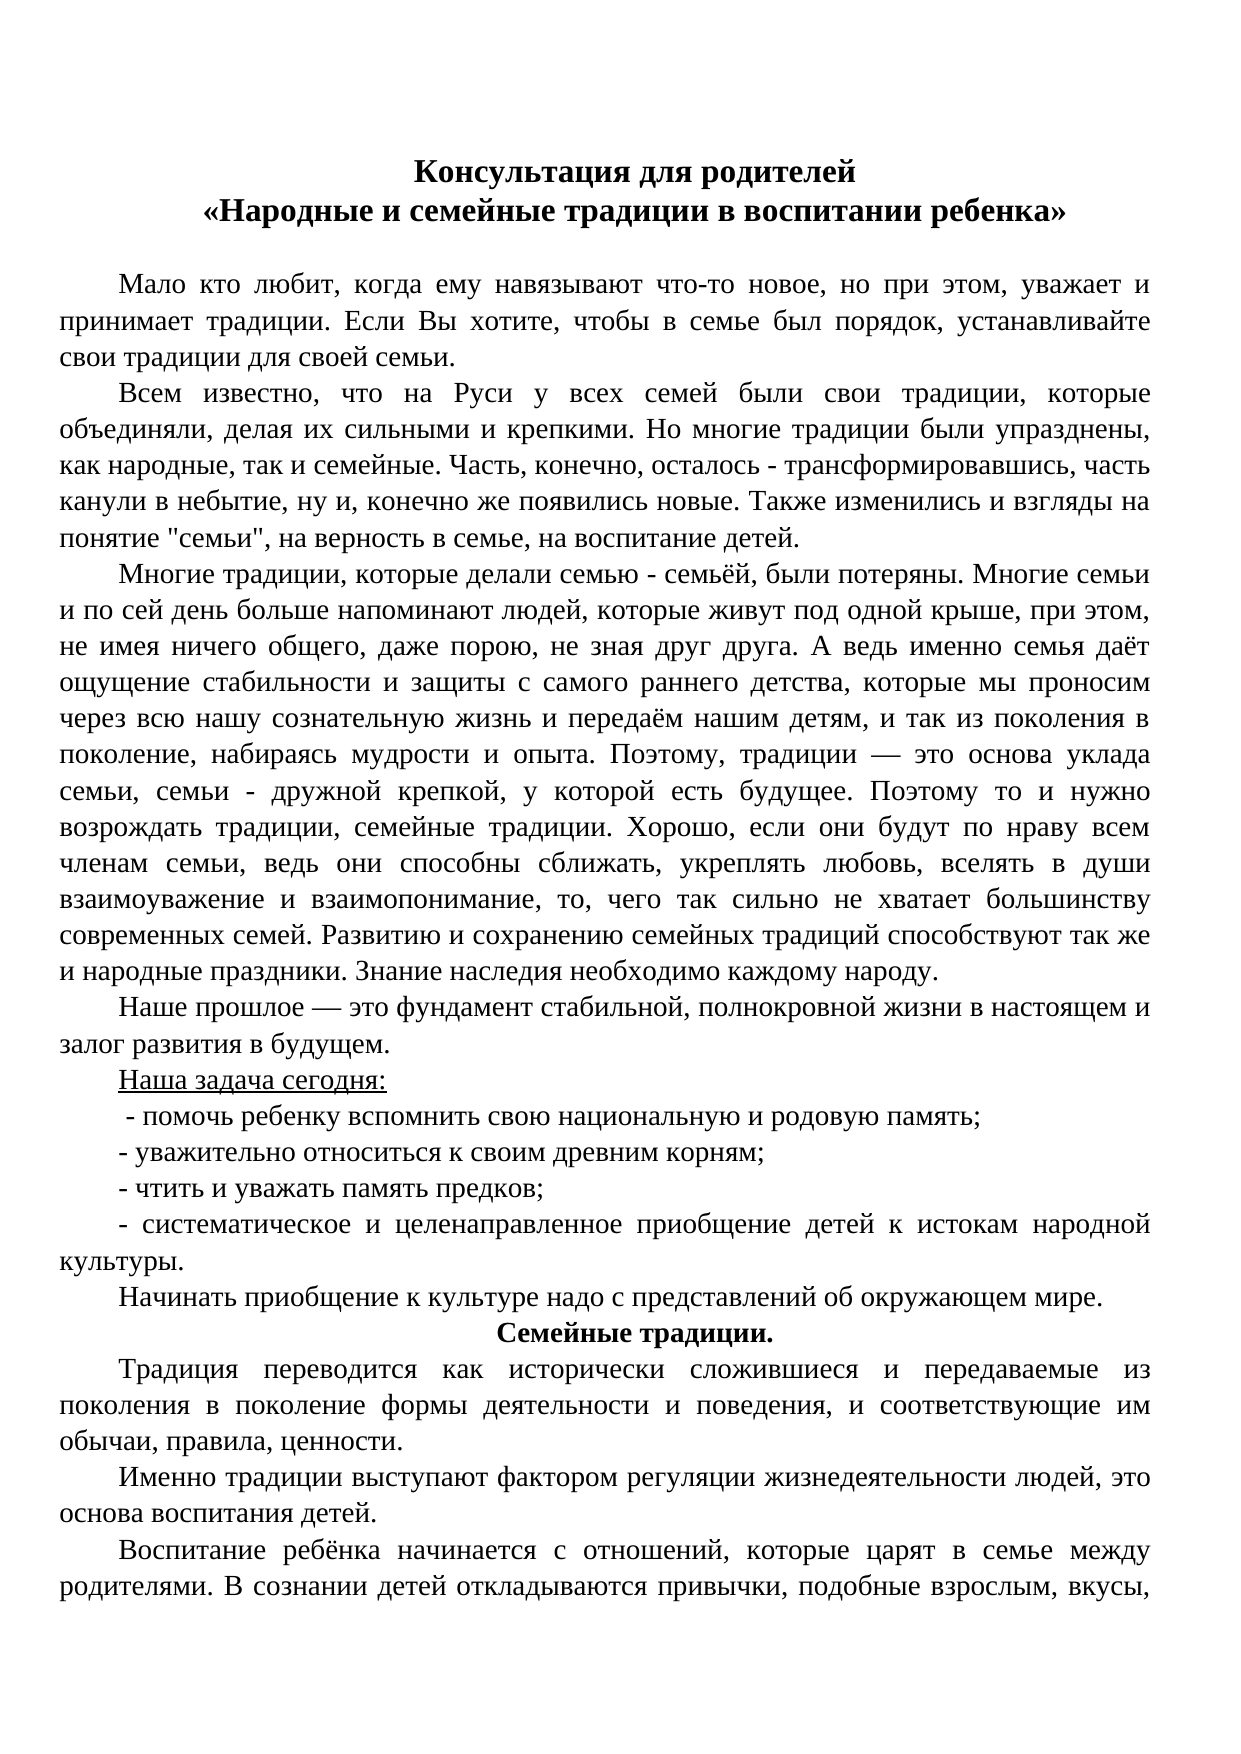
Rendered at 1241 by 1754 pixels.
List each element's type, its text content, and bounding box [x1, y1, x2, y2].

text Традиция переводится как исторически сложившиеся и передаваемые из поколения в поколение формы деятельности и поведения, и соответствующие им обычаи, правила, ценности. [59, 1351, 1152, 1457]
text Наша задача сегодня: [59, 1062, 1152, 1095]
text - уважительно относиться к своим древним корням; [59, 1134, 1152, 1168]
text Всем известно, что на Руси у всех семей были свои традиции, которые объединяли, делая их сильными и крепкими. Но многие традиции были упразднены, как народные, так и семейные. Часть, конечно, осталось - трансформировавшись, часть канули в небытие, ну и, конечно же появились новые. Также изменились и взгляды на понятие "семьи", на верность в семье, на воспитание детей. [59, 375, 1152, 553]
text Многие традиции, которые делали семью - семьёй, были потеряны. Многие семьи и по сей день больше напоминают людей, которые живут под одной крыше, при этом, не имея ничего общего, даже порою, не зная друг друга. А ведь именно семья даёт ощущение стабильности и защиты с самого раннего детства, которые мы проносим через всю нашу сознательную жизнь и передаём нашим детям, и так из поколения в поколение, набираясь мудрости и опыта. Поэтому, традиции — это основа уклада семьи, семьи - дружной крепкой, у которой есть будущее. Поэтому то и нужно возрождать традиции, семейные традиции. Хорошо, если они будут по нраву всем членам семьи, ведь они способны сближать, укреплять любовь, вселять в души взаимоуважение и взаимопонимание, то, чего так сильно не хватает большинству современных семей. Развитию и сохранению семейных традиций способствуют так же и народные праздники. Знание наследия необходимо каждому народу. [59, 556, 1152, 987]
text Мало кто любит, когда ему навязывают что-то новое, но при этом, уважает и принимает традиции. Если Вы хотите, чтобы в семье был порядок, устанавливайте свои традиции для своей семьи. [59, 267, 1152, 372]
text Начинать приобщение к культуре надо с представлений об окружающем мире. [59, 1279, 1152, 1312]
text - систематическое и целенаправленное приобщение детей к истокам народной культуры. [59, 1206, 1152, 1276]
text Наше прошлое — это фундамент стабильной, полнокровной жизни в настоящем и залог развития в будущем. [59, 989, 1152, 1059]
text - помочь ребенку вспомнить свою национальную и родовую память; [59, 1098, 1152, 1132]
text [59, 1532, 1152, 1601]
text Именно традиции выступают фактором регуляции жизнедеятельности людей, это основа воспитания детей. [59, 1459, 1152, 1529]
text Семейные традиции. [59, 1315, 1152, 1348]
text «Народные и семейные традиции в воспитании ребенка» [59, 190, 1152, 228]
text Консультация для родителей [59, 152, 1152, 190]
text - чтить и уважать память предков; [59, 1170, 1152, 1204]
